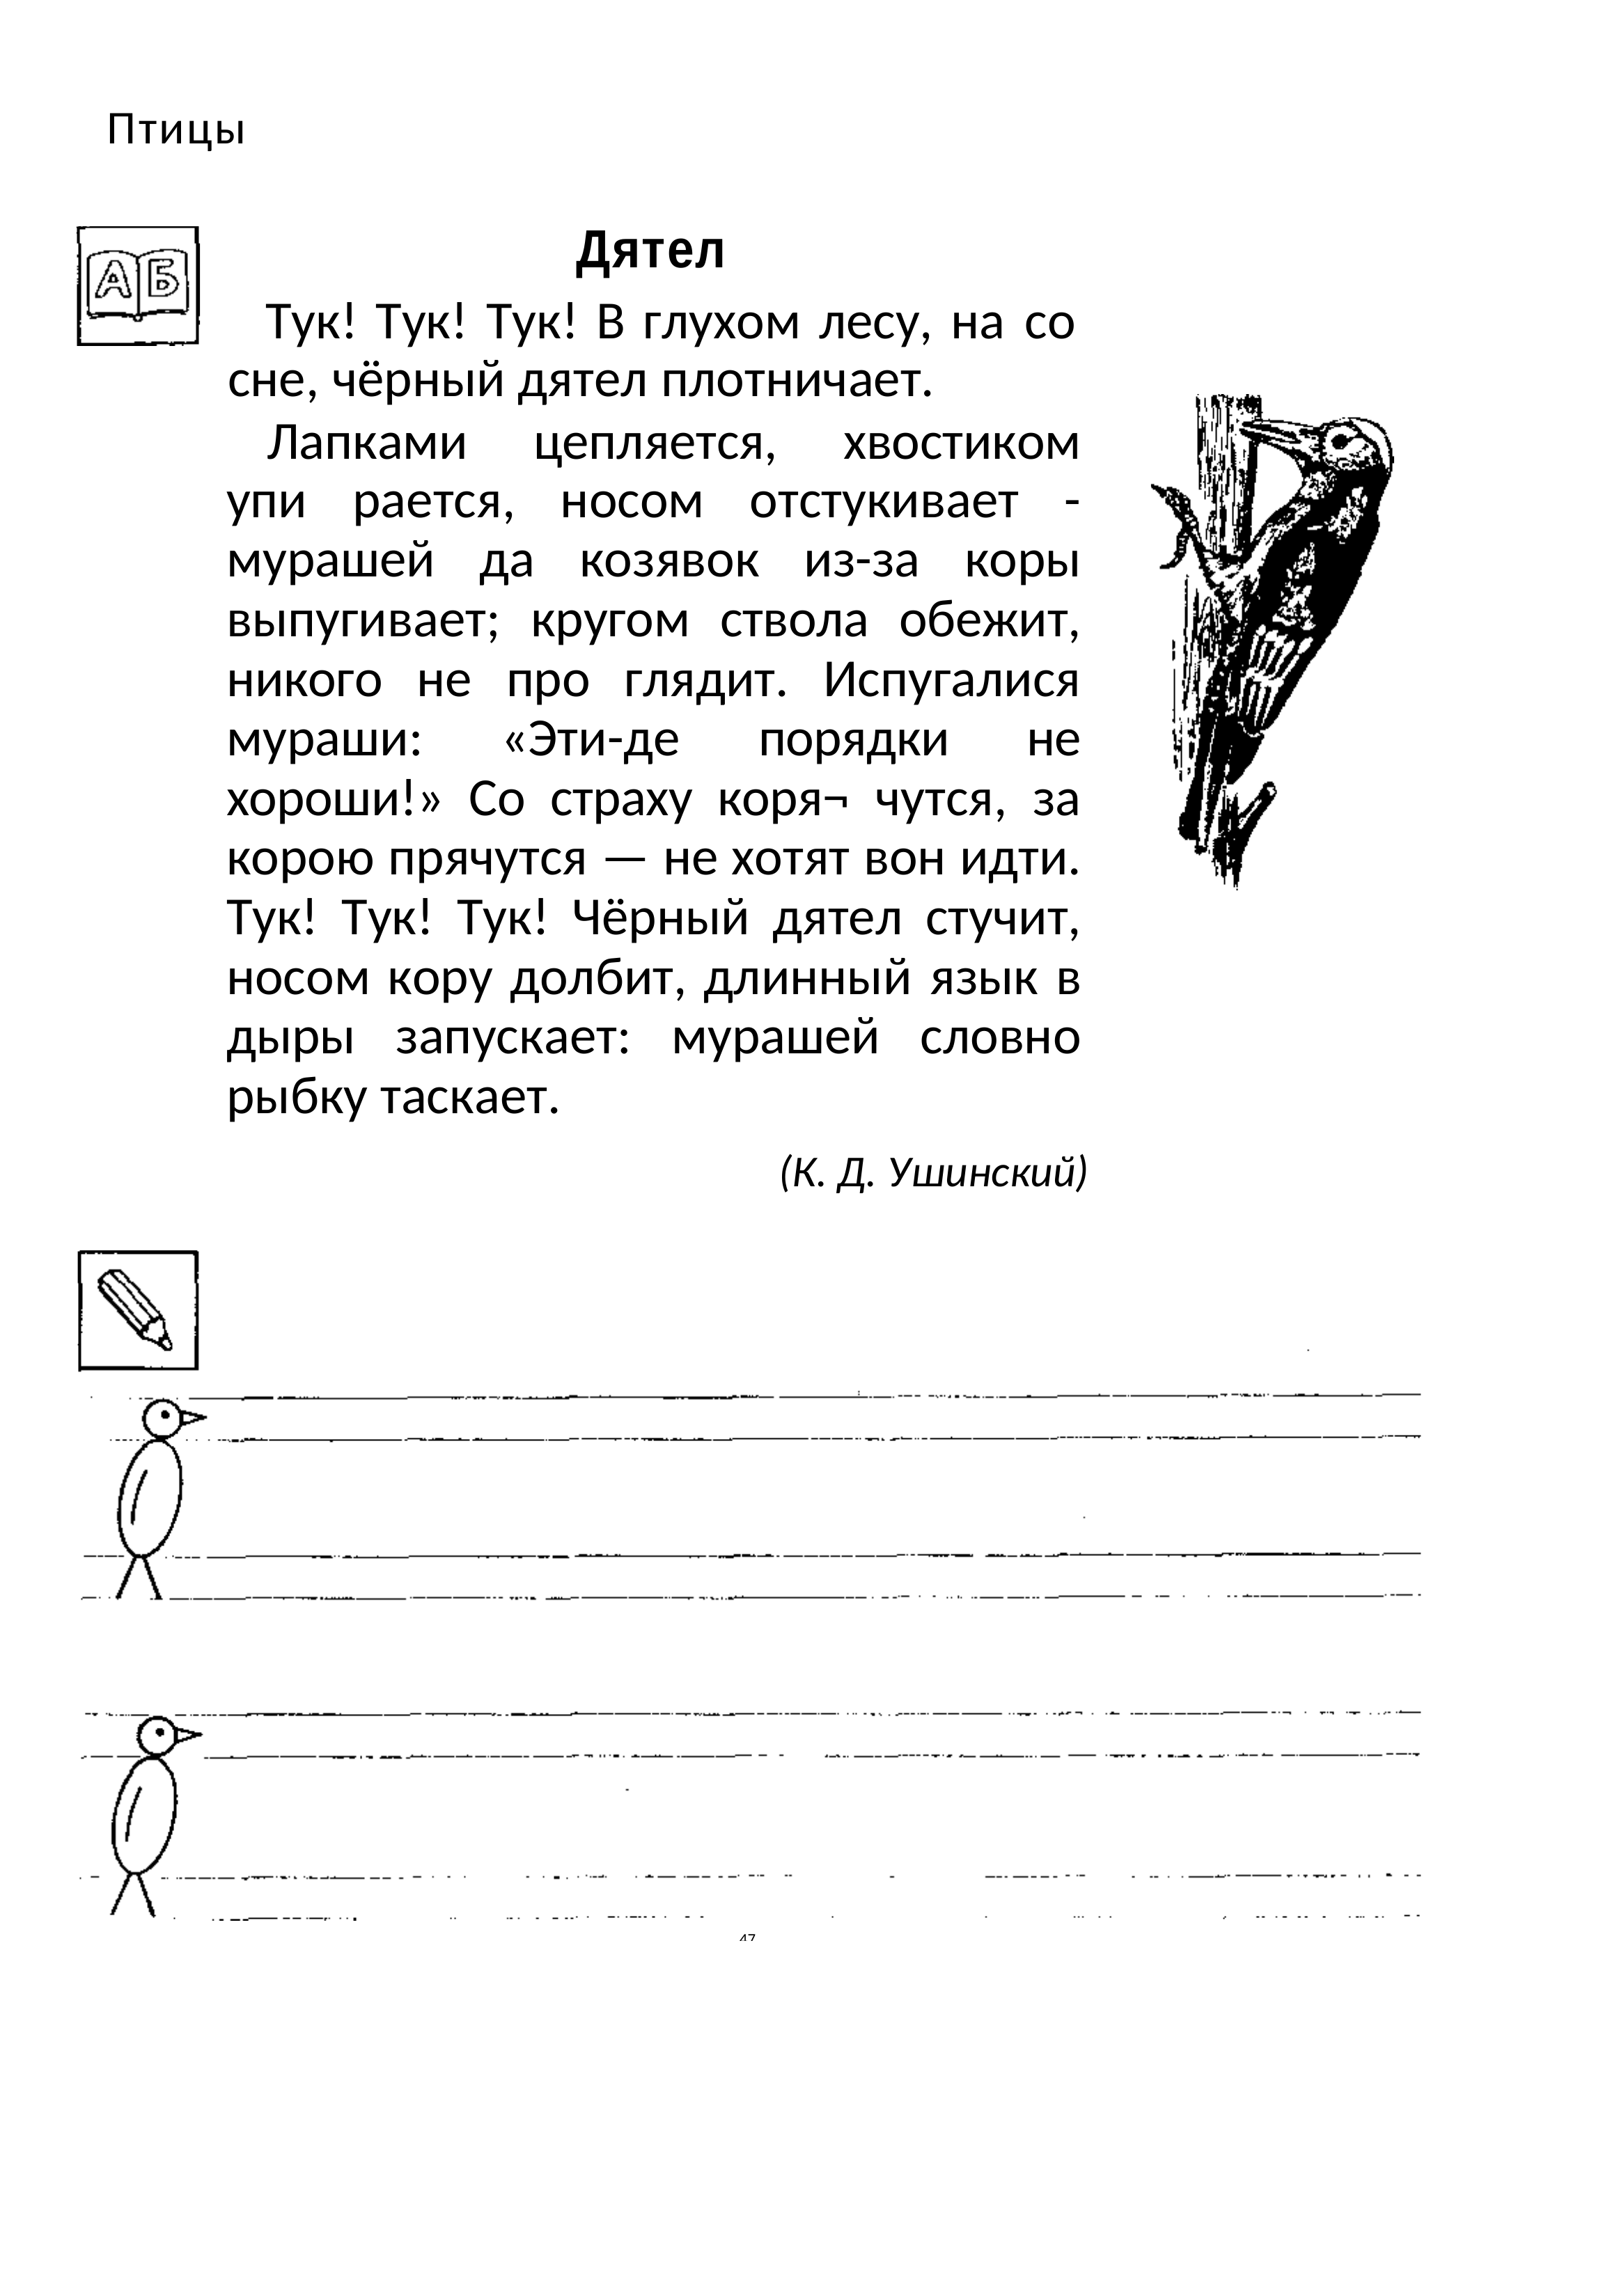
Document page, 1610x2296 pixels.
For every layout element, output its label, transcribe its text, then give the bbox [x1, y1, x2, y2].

text (К. Д. Ушинский) [779, 1145, 1531, 1197]
subtitle Дятел [253, 217, 1049, 279]
picture [1150, 394, 1394, 890]
text Птицы [107, 100, 1531, 155]
picture [76, 226, 201, 346]
text Тук! Тук! Тук! В глухом лесу, на со­ сне, чёрный дятел плотничает. [228, 291, 1077, 410]
picture [77, 1250, 1421, 1921]
text Лапками цепляется, хвостиком упи­ рается, носом отстукивает - мурашей да козявок из-за коры выпугивает; кругом ствола обежит, никого не про­ глядит. Испугалися мураши: «Эти-де порядки не хороши!» Со страху коря¬ чутся, за корою прячутся — не хотят вон идти. Тук! Тук! Тук! Чёрный дятел стучит, носом кору долбит, длинный язык в дыры запускает: мурашей словно рыбку таскает. [226, 411, 1081, 1126]
